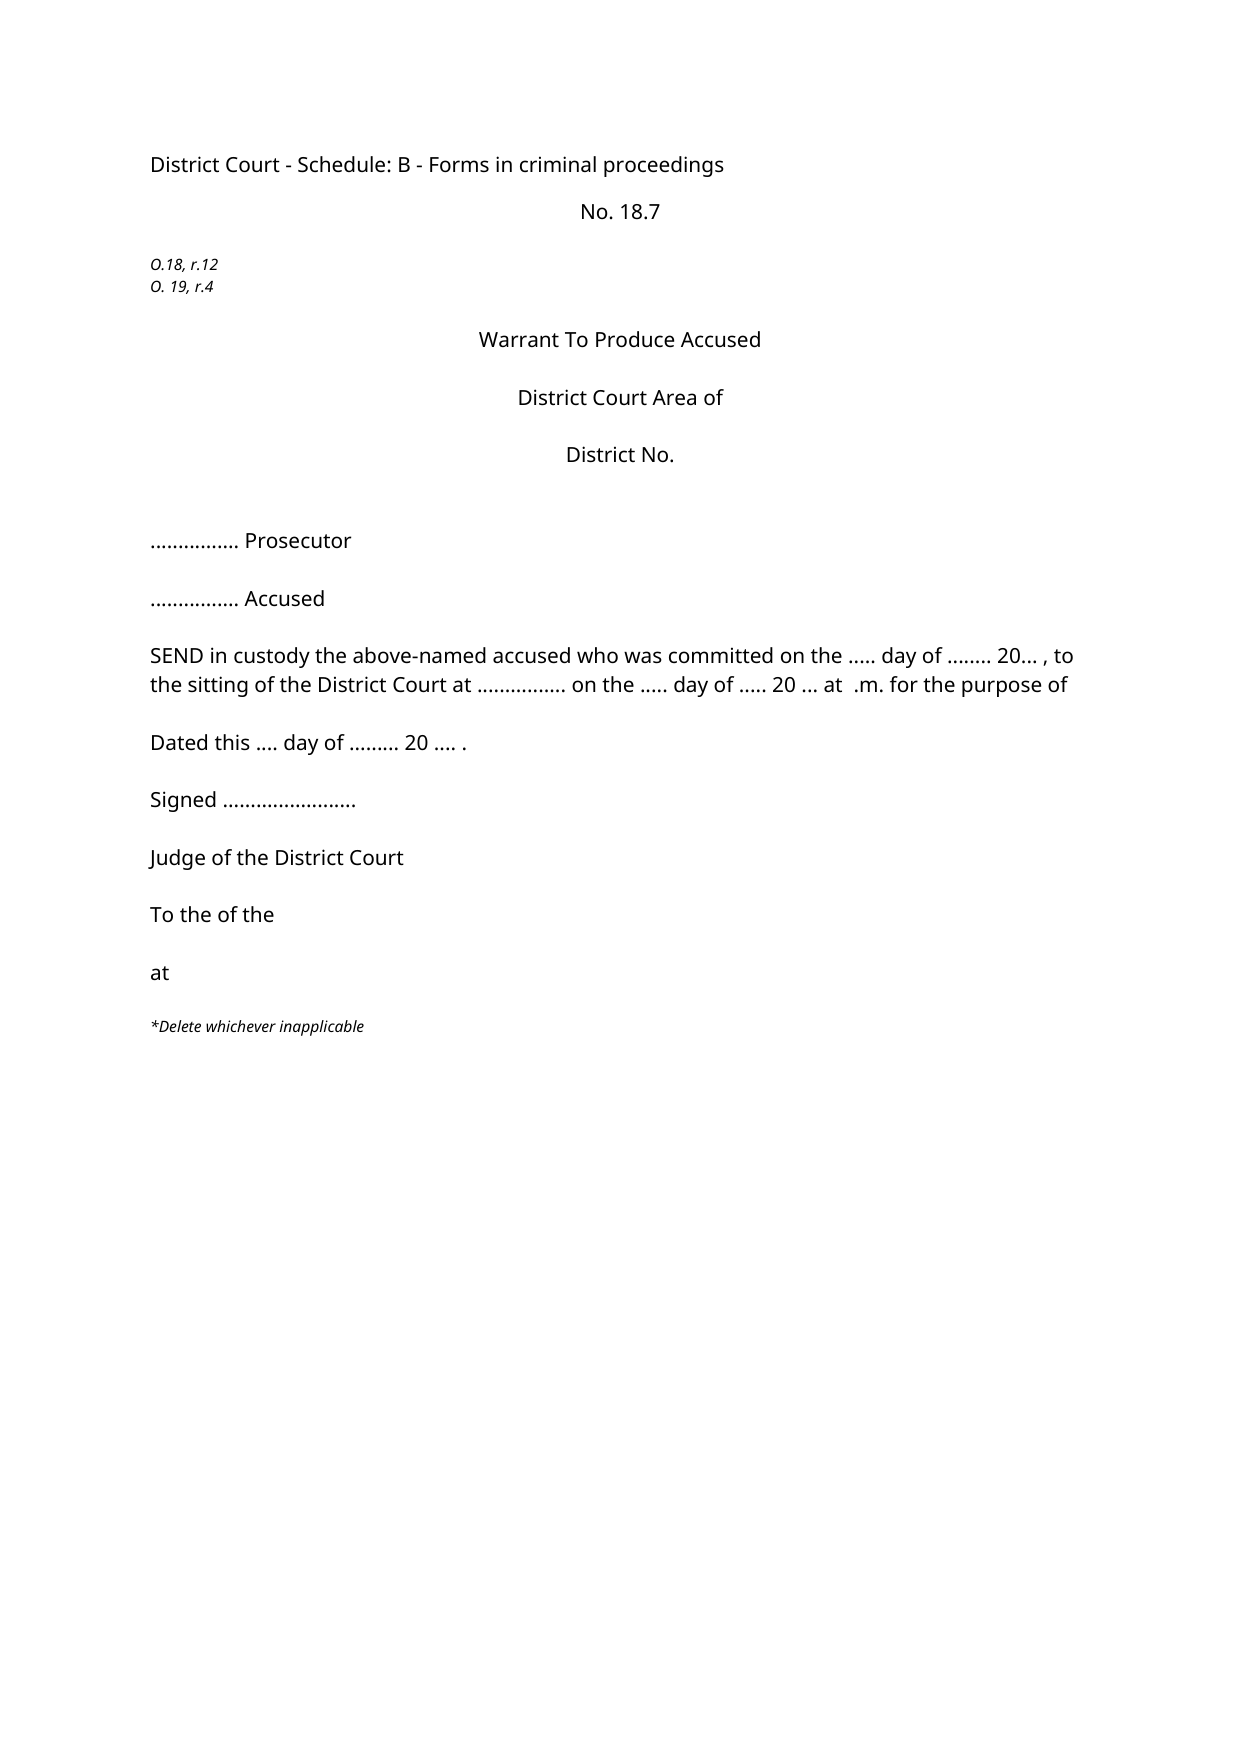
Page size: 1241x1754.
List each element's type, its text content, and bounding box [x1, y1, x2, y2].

text Signed ........................ [150, 785, 1090, 814]
text District No. [150, 440, 1090, 469]
text District Court Area of [150, 383, 1090, 411]
text No. 18.7 [150, 197, 1090, 226]
text District Court - Schedule: B - Forms in criminal proceedings [150, 150, 1090, 178]
text To the of the [150, 900, 1090, 929]
text O.18, r.12 O. 19, r.4 [150, 226, 1090, 297]
text SEND in custody the above-named accused who was committed on the ..... day of ........ 20... , to the sitting of the District Court at ................ on the ..... day of ..... 20 ... at .m. for the purpose of [150, 642, 1090, 698]
text Dated this .... day of ......... 20 .... . [150, 728, 1090, 756]
text ................ Accused [150, 584, 1090, 612]
text Warrant To Produce Accused [150, 297, 1090, 353]
text at [150, 958, 1090, 986]
text Judge of the District Court [150, 843, 1090, 871]
text *Delete whichever inapplicable [150, 1016, 1090, 1037]
text ................ Prosecutor [150, 498, 1090, 555]
